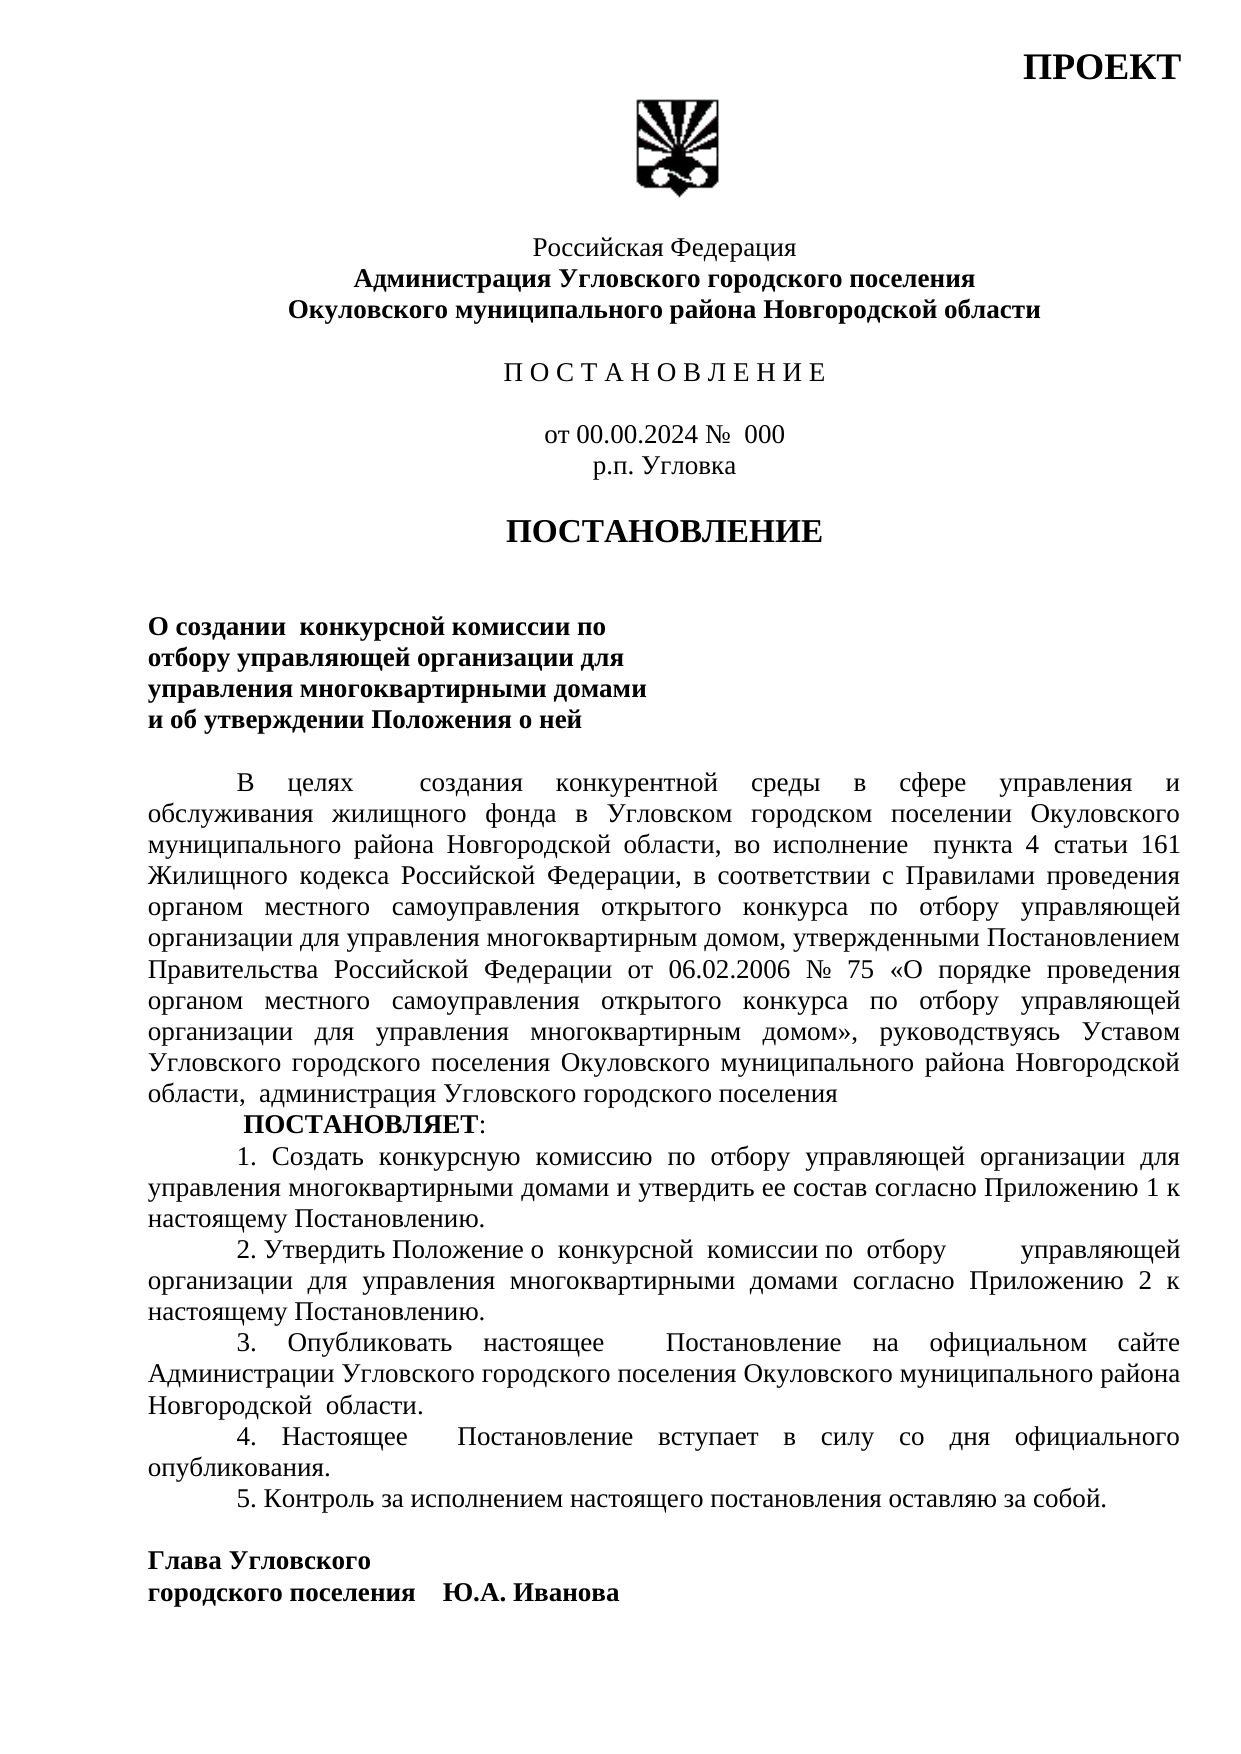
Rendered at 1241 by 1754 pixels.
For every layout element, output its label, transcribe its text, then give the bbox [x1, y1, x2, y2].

text П О С Т А Н О В Л Е Н И Е [148, 356, 1181, 387]
text 4. Настоящее Постановление вступает в силу со дня официального опубликования. [148, 1420, 1181, 1482]
text ПОСТАНОВЛЕНИЕ [148, 512, 1181, 550]
text 5. Контроль за исполнением настоящего постановления оставляю за собой. [148, 1482, 1181, 1513]
text 2. Утвердить Положение о конкурсной комиссии по отбору управляющей организации для управления многоквартирными домами согласно Приложению 2 к настоящему Постановлению. [148, 1233, 1181, 1326]
text городского поселения Ю.А. Иванова [148, 1576, 1181, 1607]
text ПРОЕКТ [148, 44, 1181, 87]
text Администрация Угловского городского поселения [148, 262, 1181, 294]
text 3. Опубликовать настоящее Постановление на официальном сайте Администрации Угловского городского поселения Окуловского муниципального района Новгородской области. [148, 1326, 1181, 1420]
text О создании конкурсной комиссии по отбору управляющей организации для управления многоквартирными домами и об утверждении Положения о ней [148, 610, 650, 735]
text Окуловского муниципального района Новгородской области [148, 294, 1181, 325]
text Глава Угловского [148, 1544, 1181, 1576]
text 1. Создать конкурсную комиссию по отбору управляющей организации для управления многоквартирными домами и утвердить ее состав согласно Приложению 1 к настоящему Постановлению. [148, 1139, 1181, 1233]
text ПОСТАНОВЛЯЕТ: [148, 1108, 1181, 1139]
text В целях создания конкурентной среды в сфере управления и обслуживания жилищного фонда в Угловском городском поселении Окуловского муниципального района Новгородской области, во исполнение пункта 4 статьи 161 Жилищного кодекса Российской Федерации, в соответствии с Правилами проведения органом местного самоуправления открытого конкурса по отбору управляющей организации для управления многоквартирным домом, утвержденными Постановлением Правительства Российской Федерации от 06.02.2006 № 75 «О порядке проведения органом местного самоуправления открытого конкурса по отбору управляющей организации для управления многоквартирным домом», руководствуясь Уставом Угловского городского поселения Окуловского муниципального района Новгородской области, администрация Угловского городского поселения [148, 766, 1181, 1108]
text от 00.00.2024 № 000 [148, 418, 1181, 449]
text Российская Федерация [148, 231, 1181, 262]
picture [630, 93, 726, 201]
text р.п. Угловка [148, 449, 1181, 481]
